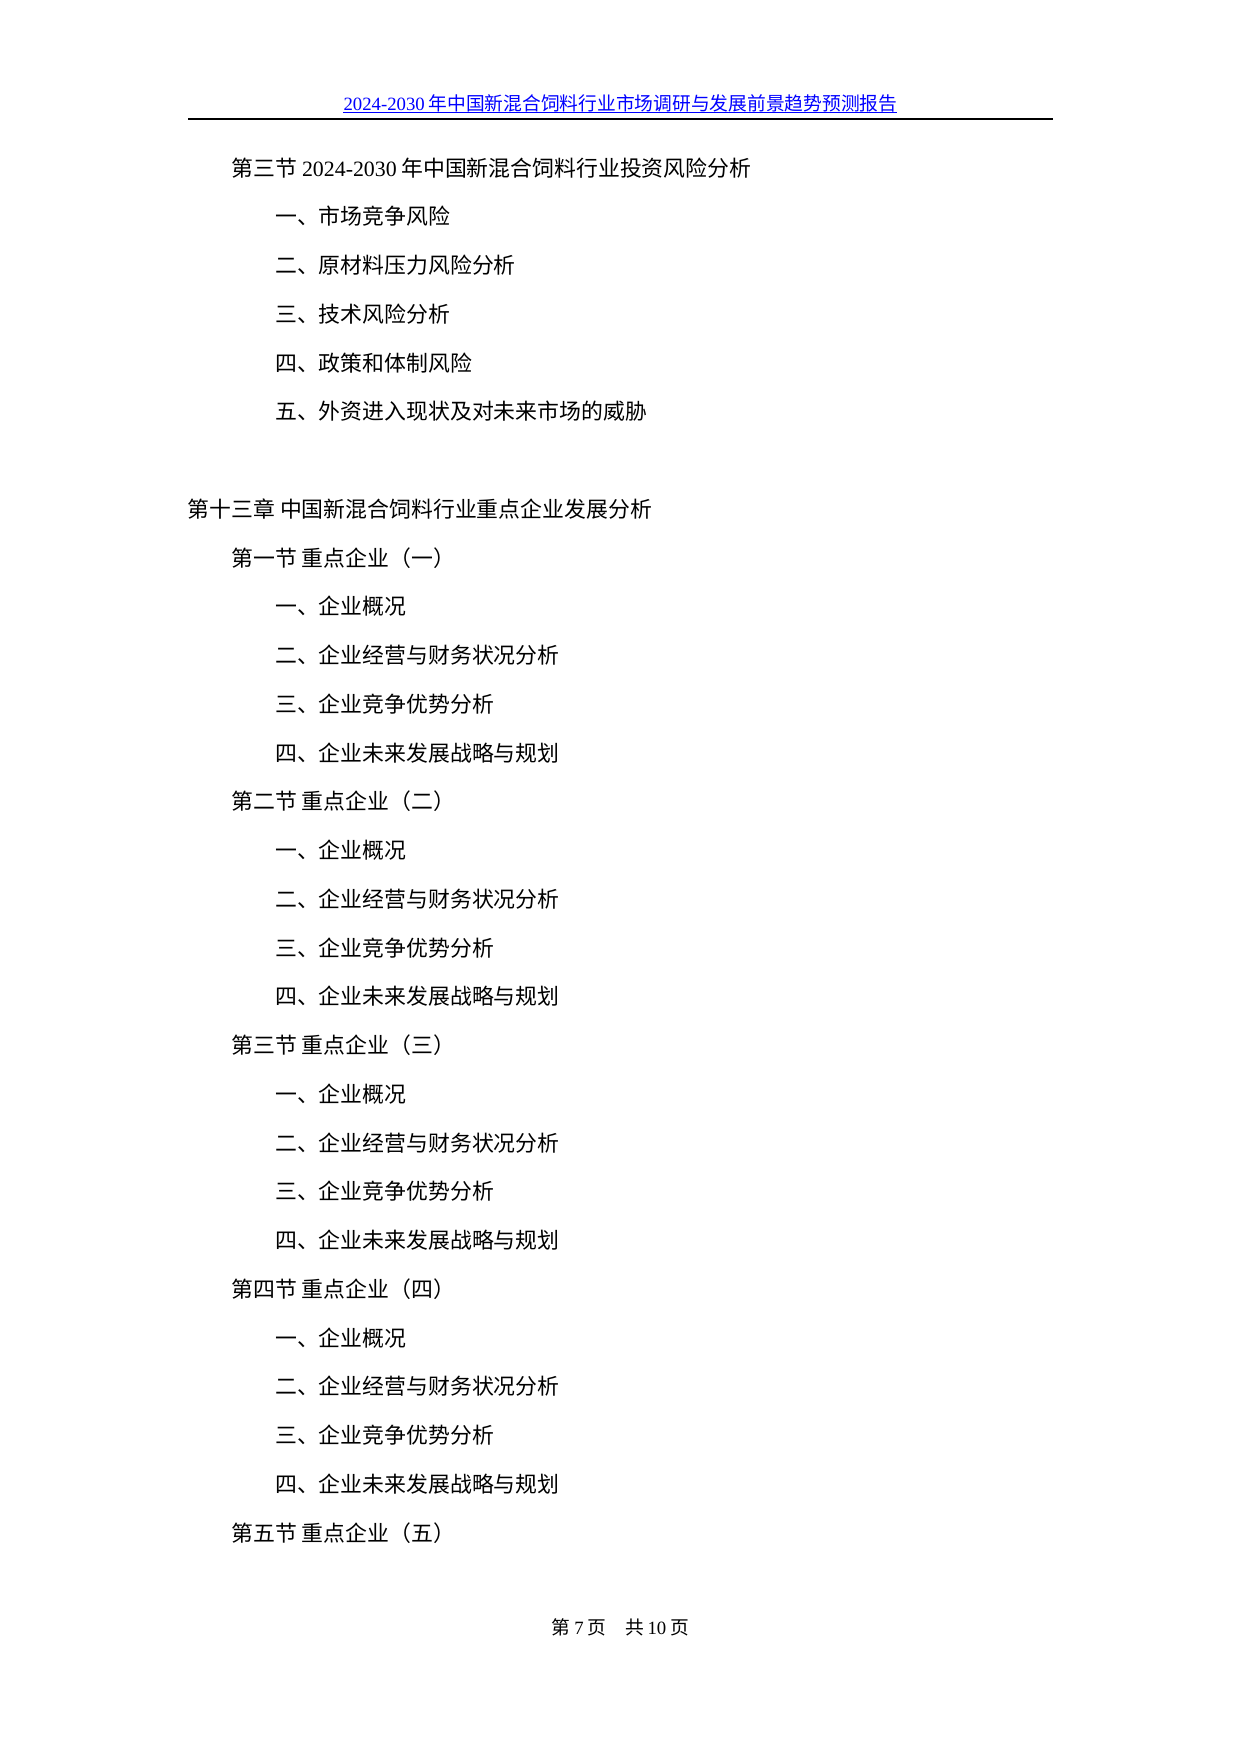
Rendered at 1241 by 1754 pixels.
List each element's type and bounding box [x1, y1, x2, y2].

text [187, 150, 1053, 1548]
